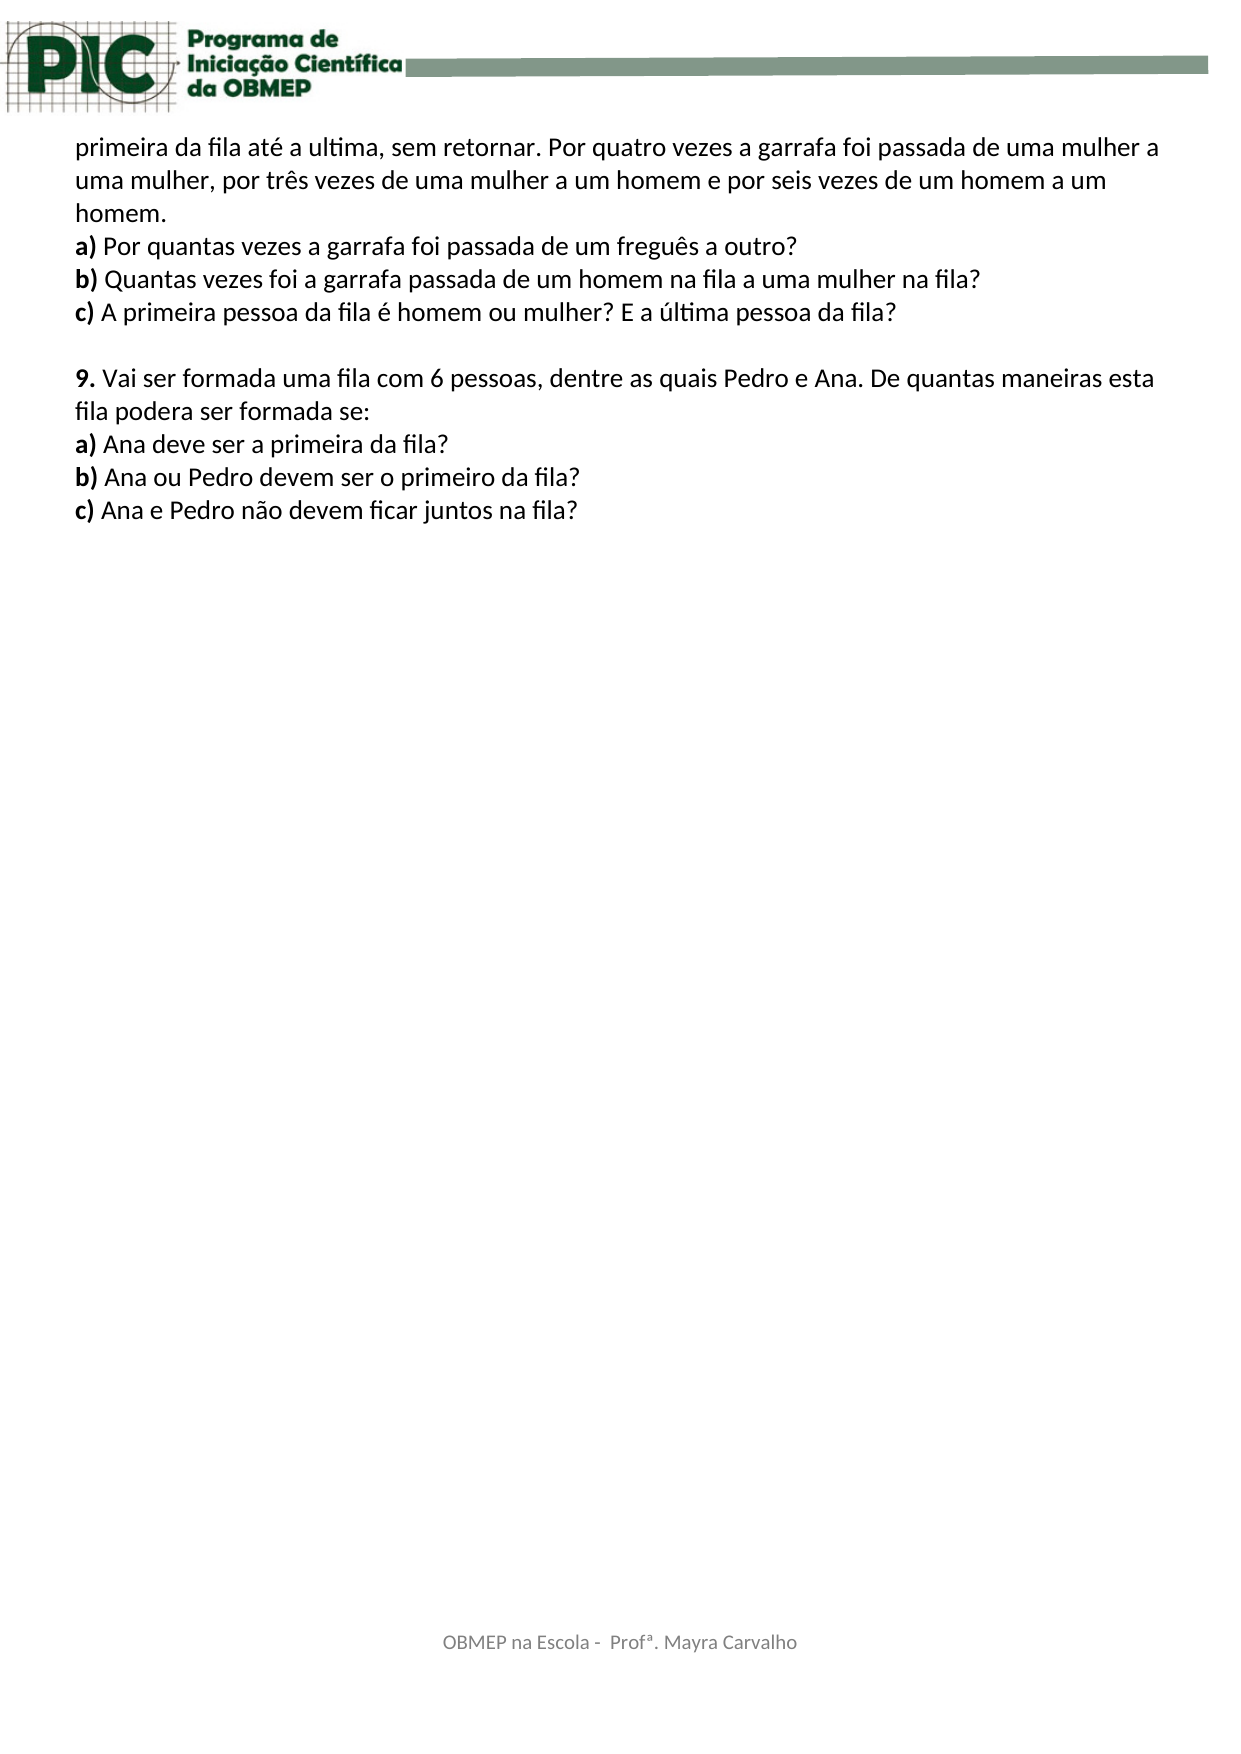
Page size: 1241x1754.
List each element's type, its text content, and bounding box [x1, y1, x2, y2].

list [75, 130, 1165, 229]
list b) Ana ou Pedro devem ser o primeiro da fila? [75, 460, 1165, 493]
picture [0, 21, 405, 116]
list c) A primeira pessoa da fila é homem ou mulher? E a última pessoa da fila? [75, 295, 1165, 328]
list a) Ana deve ser a primeira da fila? [75, 427, 1165, 460]
text 9. Vai ser formada uma fila com 6 pessoas, dentre as quais Pedro e Ana. De quantas maneiras esta fila podera ser formada se: [75, 361, 1165, 427]
list a) Por quantas vezes a garrafa foi passada de um freguês a outro? [75, 229, 1165, 262]
text b) Quantas vezes foi a garrafa passada de um homem na fila a uma mulher na fila? [75, 262, 1165, 295]
list c) Ana e Pedro não devem ficar juntos na fila? [75, 493, 1165, 526]
